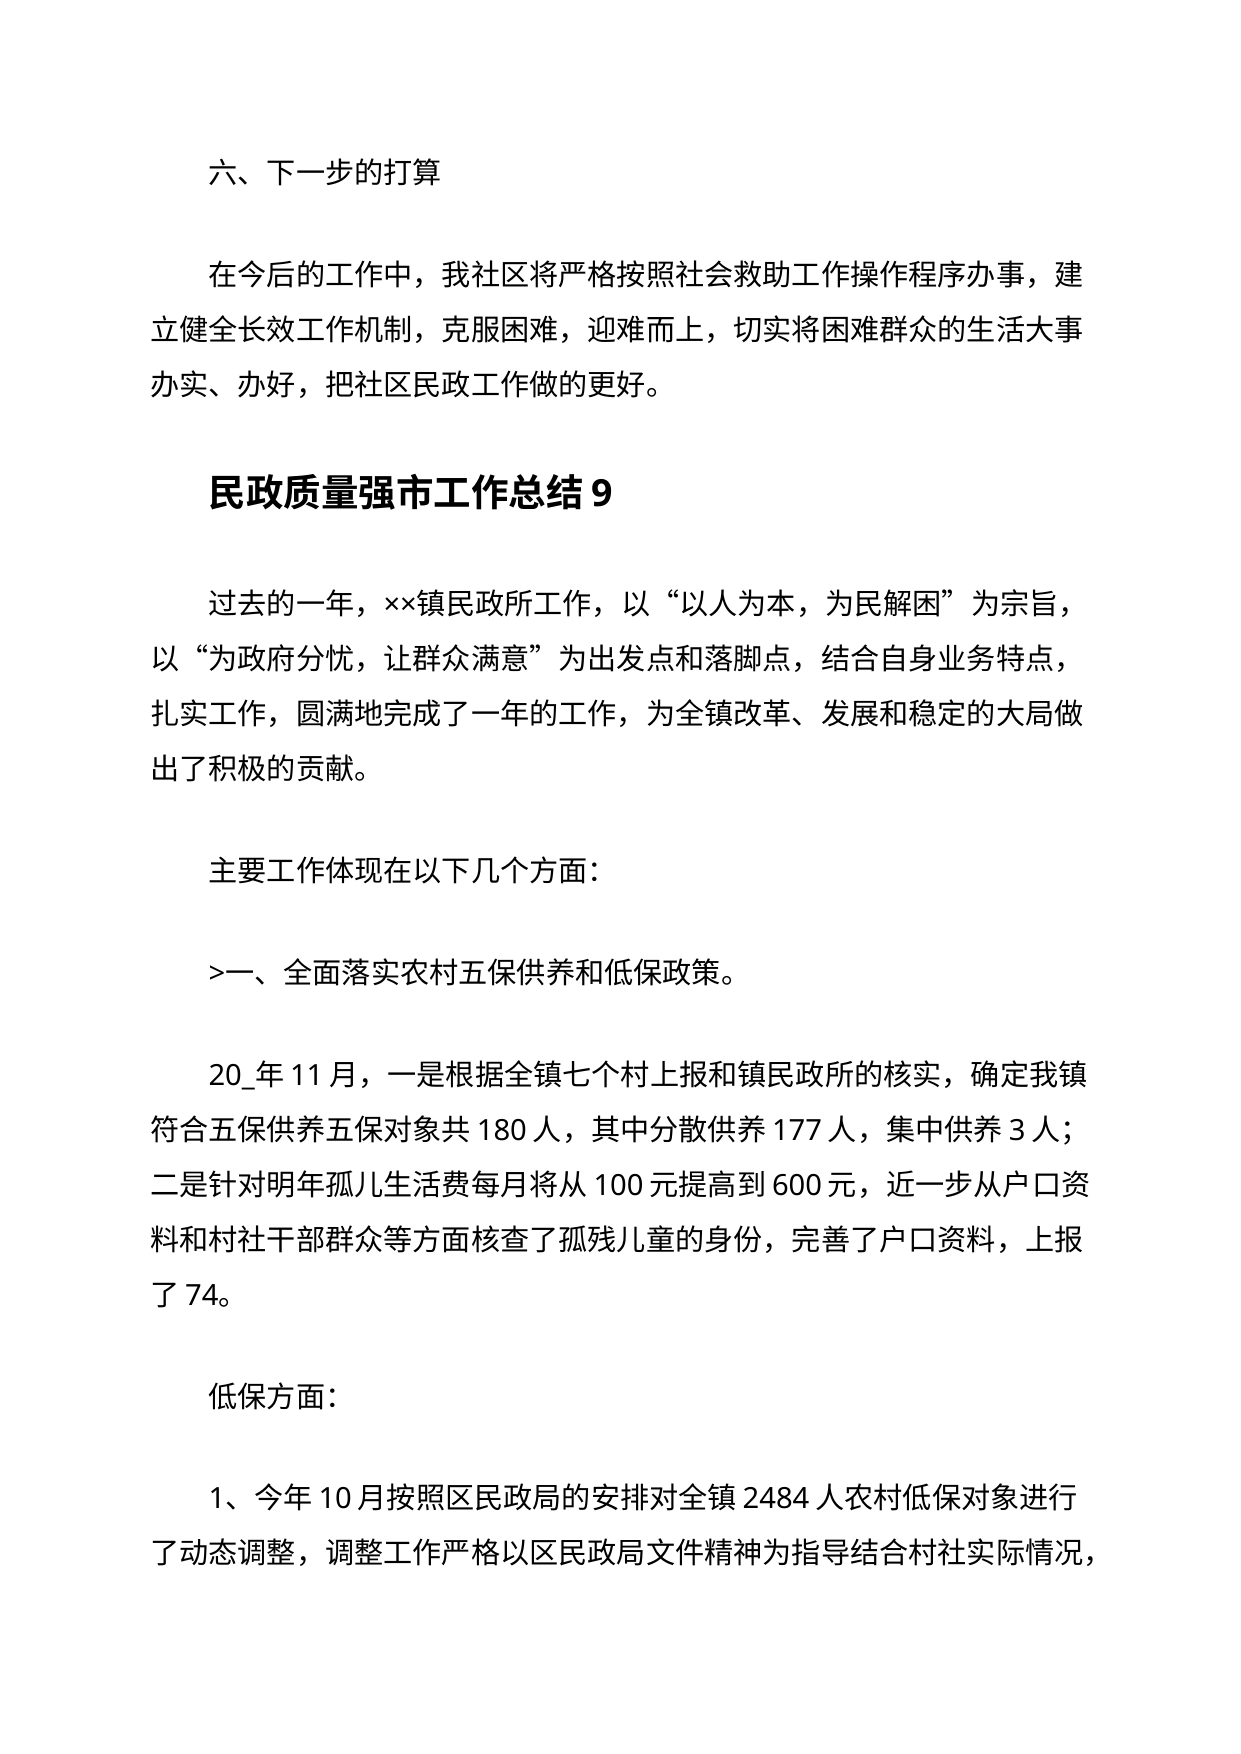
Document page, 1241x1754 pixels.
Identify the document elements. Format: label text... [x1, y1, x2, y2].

text 低保方面： [150, 1373, 1090, 1415]
text 六、下一步的打算 [150, 150, 1090, 192]
text 主要工作体现在以下几个方面： [150, 847, 1090, 890]
text 在今后的工作中，我社区将严格按照社会救助工作操作程序办事，建立健全长效工作机制，克服困难，迎难而上，切实将困难群众的生活大事办实、办好，把社区民政工作做的更好。 [150, 252, 1090, 404]
text 过去的一年，××镇民政所工作，以“以人为本，为民解困”为宗旨，以“为政府分忧，让群众满意”为出发点和落脚点，结合自身业务特点，扎实工作，圆满地完成了一年的工作，为全镇改革、发展和稳定的大局做出了积极的贡献。 [150, 581, 1090, 788]
text 民政质量强市工作总结9 [150, 463, 1090, 518]
text 20_年11月，一是根据全镇七个村上报和镇民政所的核实，确定我镇符合五保供养五保对象共180人，其中分散供养177人，集中供养3人；二是针对明年孤儿生活费每月将从100元提高到600元，近一步从户口资料和村社干部群众等方面核查了孤残儿童的身份，完善了户口资料，上报了74。 [150, 1051, 1090, 1313]
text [150, 1475, 1090, 1572]
text >一、全面落实农村五保供养和低保政策。 [150, 949, 1090, 992]
